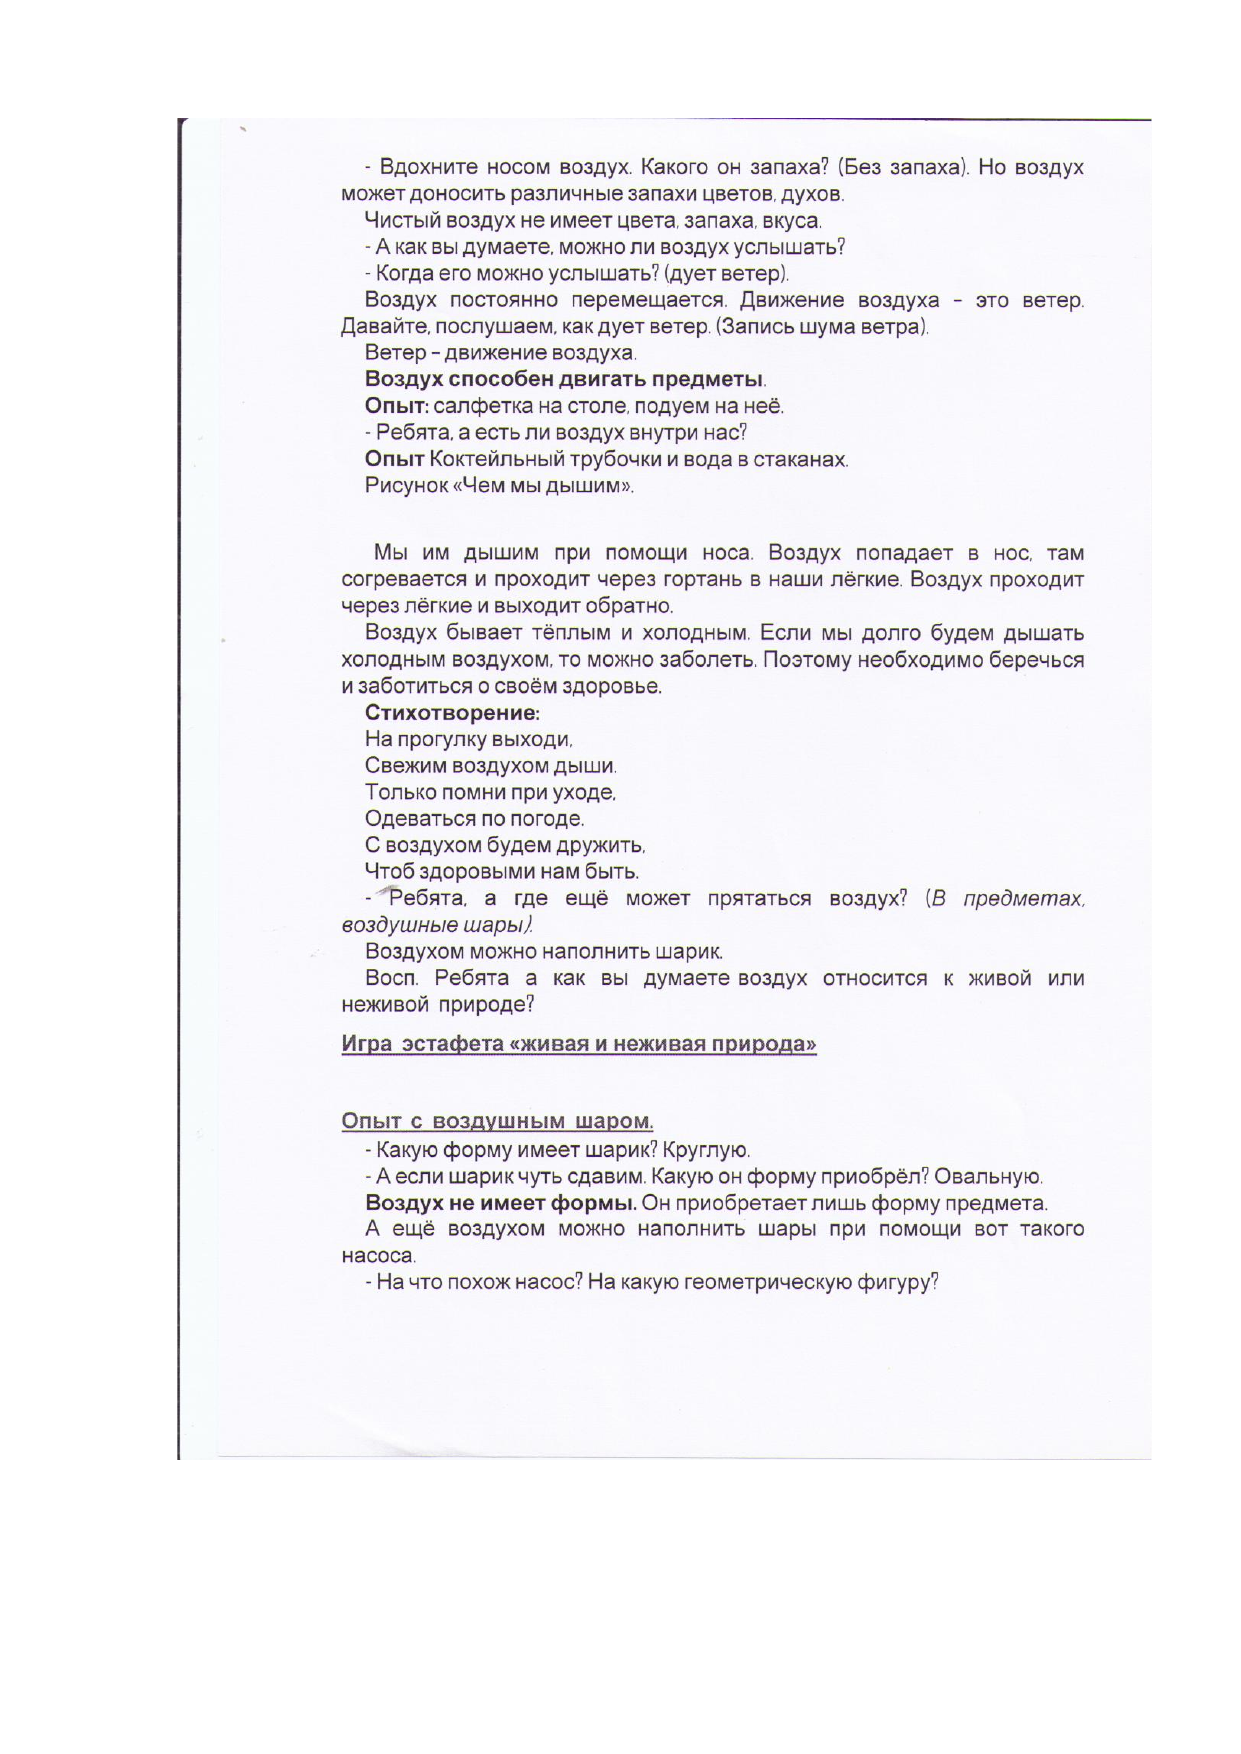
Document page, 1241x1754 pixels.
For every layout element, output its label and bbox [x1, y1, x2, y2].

picture [177, 118, 1152, 1460]
